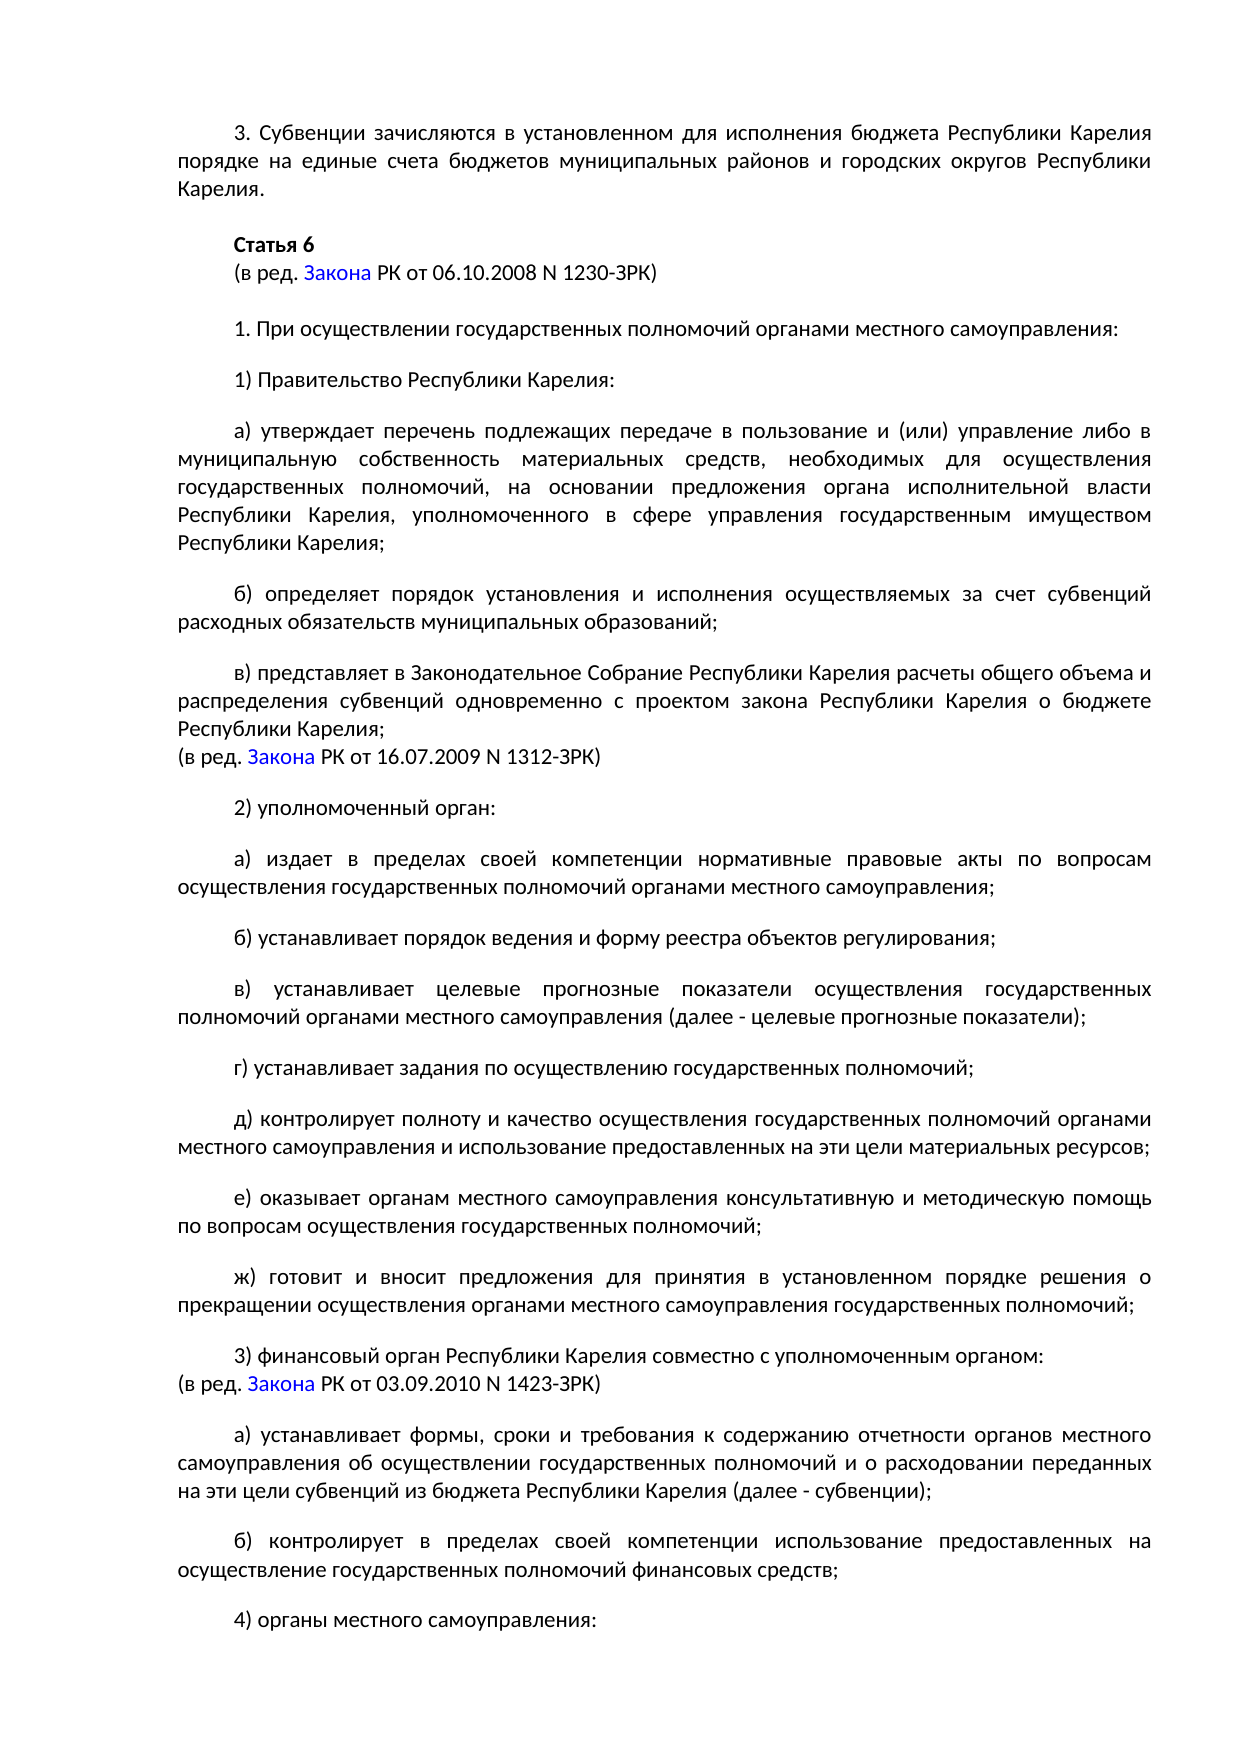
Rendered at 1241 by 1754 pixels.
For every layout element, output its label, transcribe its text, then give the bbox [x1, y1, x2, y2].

text д) контролирует полноту и качество осуществления государственных полномочий органами местного самоуправления и использование предоставленных на эти цели материальных ресурсов; [177, 1104, 1152, 1160]
text б) определяет порядок установления и исполнения осуществляемых за счет субвенций расходных обязательств муниципальных образований; [177, 579, 1152, 635]
text (в ред. Закона РК от 16.07.2009 N 1312-ЗРК) [177, 742, 1152, 770]
text б) контролирует в пределах своей компетенции использование предоставленных на осуществление государственных полномочий финансовых средств; [177, 1527, 1152, 1583]
title Статья 6 [177, 230, 1152, 258]
text а) утверждает перечень подлежащих передаче в пользование и (или) управление либо в муниципальную собственность материальных средств, необходимых для осуществления государственных полномочий, на основании предложения органа исполнительной власти Республики Карелия, уполномоченного в сфере управления государственным имуществом Республики Карелия; [177, 416, 1152, 556]
text 1) Правительство Республики Карелия: [177, 365, 1152, 393]
text 2) уполномоченный орган: [177, 793, 1152, 821]
text е) оказывает органам местного самоуправления консультативную и методическую помощь по вопросам осуществления государственных полномочий; [177, 1183, 1152, 1239]
text 3) финансовый орган Республики Карелия совместно с уполномоченным органом: [177, 1341, 1152, 1369]
text 4) органы местного самоуправления: [177, 1606, 1152, 1634]
text в) устанавливает целевые прогнозные показатели осуществления государственных полномочий органами местного самоуправления (далее - целевые прогнозные показатели); [177, 974, 1152, 1030]
text б) устанавливает порядок ведения и форму реестра объектов регулирования; [177, 923, 1152, 951]
text 3. Субвенции зачисляются в установленном для исполнения бюджета Республики Карелия порядке на единые счета бюджетов муниципальных районов и городских округов Республики Карелия. [177, 118, 1152, 202]
text а) устанавливает формы, сроки и требования к содержанию отчетности органов местного самоуправления об осуществлении государственных полномочий и о расходовании переданных на эти цели субвенций из бюджета Республики Карелия (далее - субвенции); [177, 1420, 1152, 1504]
text (в ред. Закона РК от 03.09.2010 N 1423-ЗРК) [177, 1369, 1152, 1397]
text г) устанавливает задания по осуществлению государственных полномочий; [177, 1053, 1152, 1081]
text (в ред. Закона РК от 06.10.2008 N 1230-ЗРК) [177, 258, 1152, 286]
text а) издает в пределах своей компетенции нормативные правовые акты по вопросам осуществления государственных полномочий органами местного самоуправления; [177, 844, 1152, 900]
text ж) готовит и вносит предложения для принятия в установленном порядке решения о прекращении осуществления органами местного самоуправления государственных полномочий; [177, 1262, 1152, 1318]
text в) представляет в Законодательное Собрание Республики Карелия расчеты общего объема и распределения субвенций одновременно с проектом закона Республики Карелия о бюджете Республики Карелия; [177, 658, 1152, 742]
text 1. При осуществлении государственных полномочий органами местного самоуправления: [177, 314, 1152, 342]
